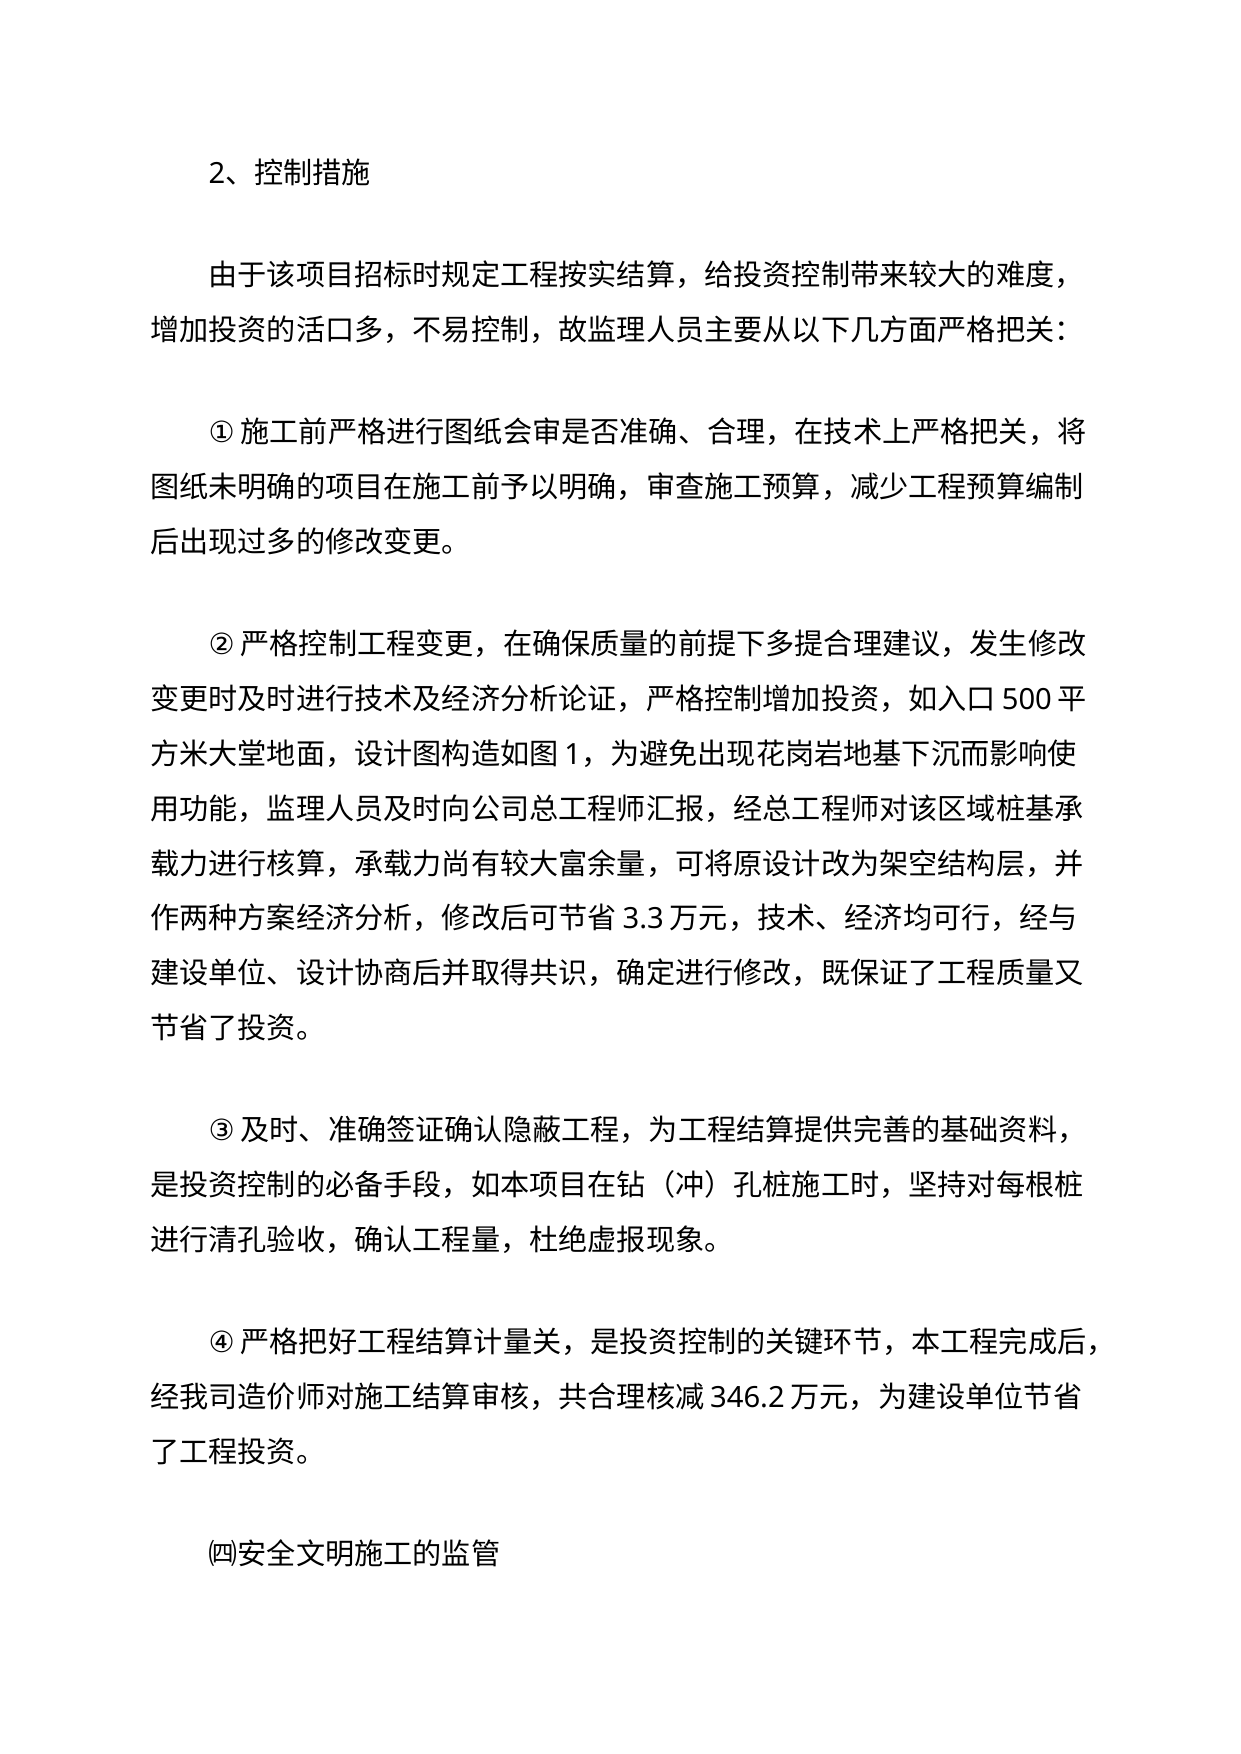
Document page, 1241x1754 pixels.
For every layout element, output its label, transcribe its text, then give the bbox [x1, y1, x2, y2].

text 由于该项目招标时规定工程按实结算，给投资控制带来较大的难度，增加投资的活口多，不易控制，故监理人员主要从以下几方面严格把关： [150, 252, 1090, 349]
text ㈣安全文明施工的监管 [150, 1530, 1090, 1572]
text 2、控制措施 [150, 150, 1090, 192]
text ①施工前严格进行图纸会审是否准确、合理，在技术上严格把关，将图纸未明确的项目在施工前予以明确，审查施工预算，减少工程预算编制后出现过多的修改变更。 [150, 409, 1090, 561]
text ②严格控制工程变更，在确保质量的前提下多提合理建议，发生修改变更时及时进行技术及经济分析论证，严格控制增加投资，如入口500平方米大堂地面，设计图构造如图1，为避免出现花岗岩地基下沉而影响使用功能，监理人员及时向公司总工程师汇报，经总工程师对该区域桩基承载力进行核算，承载力尚有较大富余量，可将原设计改为架空结构层，并作两种方案经济分析，修改后可节省3.3万元，技术、经济均可行，经与建设单位、设计协商后并取得共识，确定进行修改，既保证了工程质量又节省了投资。 [150, 620, 1090, 1047]
text ④严格把好工程结算计量关，是投资控制的关键环节，本工程完成后，经我司造价师对施工结算审核，共合理核减346.2万元，为建设单位节省了工程投资。 [150, 1318, 1090, 1471]
text ③及时、准确签证确认隐蔽工程，为工程结算提供完善的基础资料，是投资控制的必备手段，如本项目在钻（冲）孔桩施工时，坚持对每根桩进行清孔验收，确认工程量，杜绝虚报现象。 [150, 1107, 1090, 1259]
